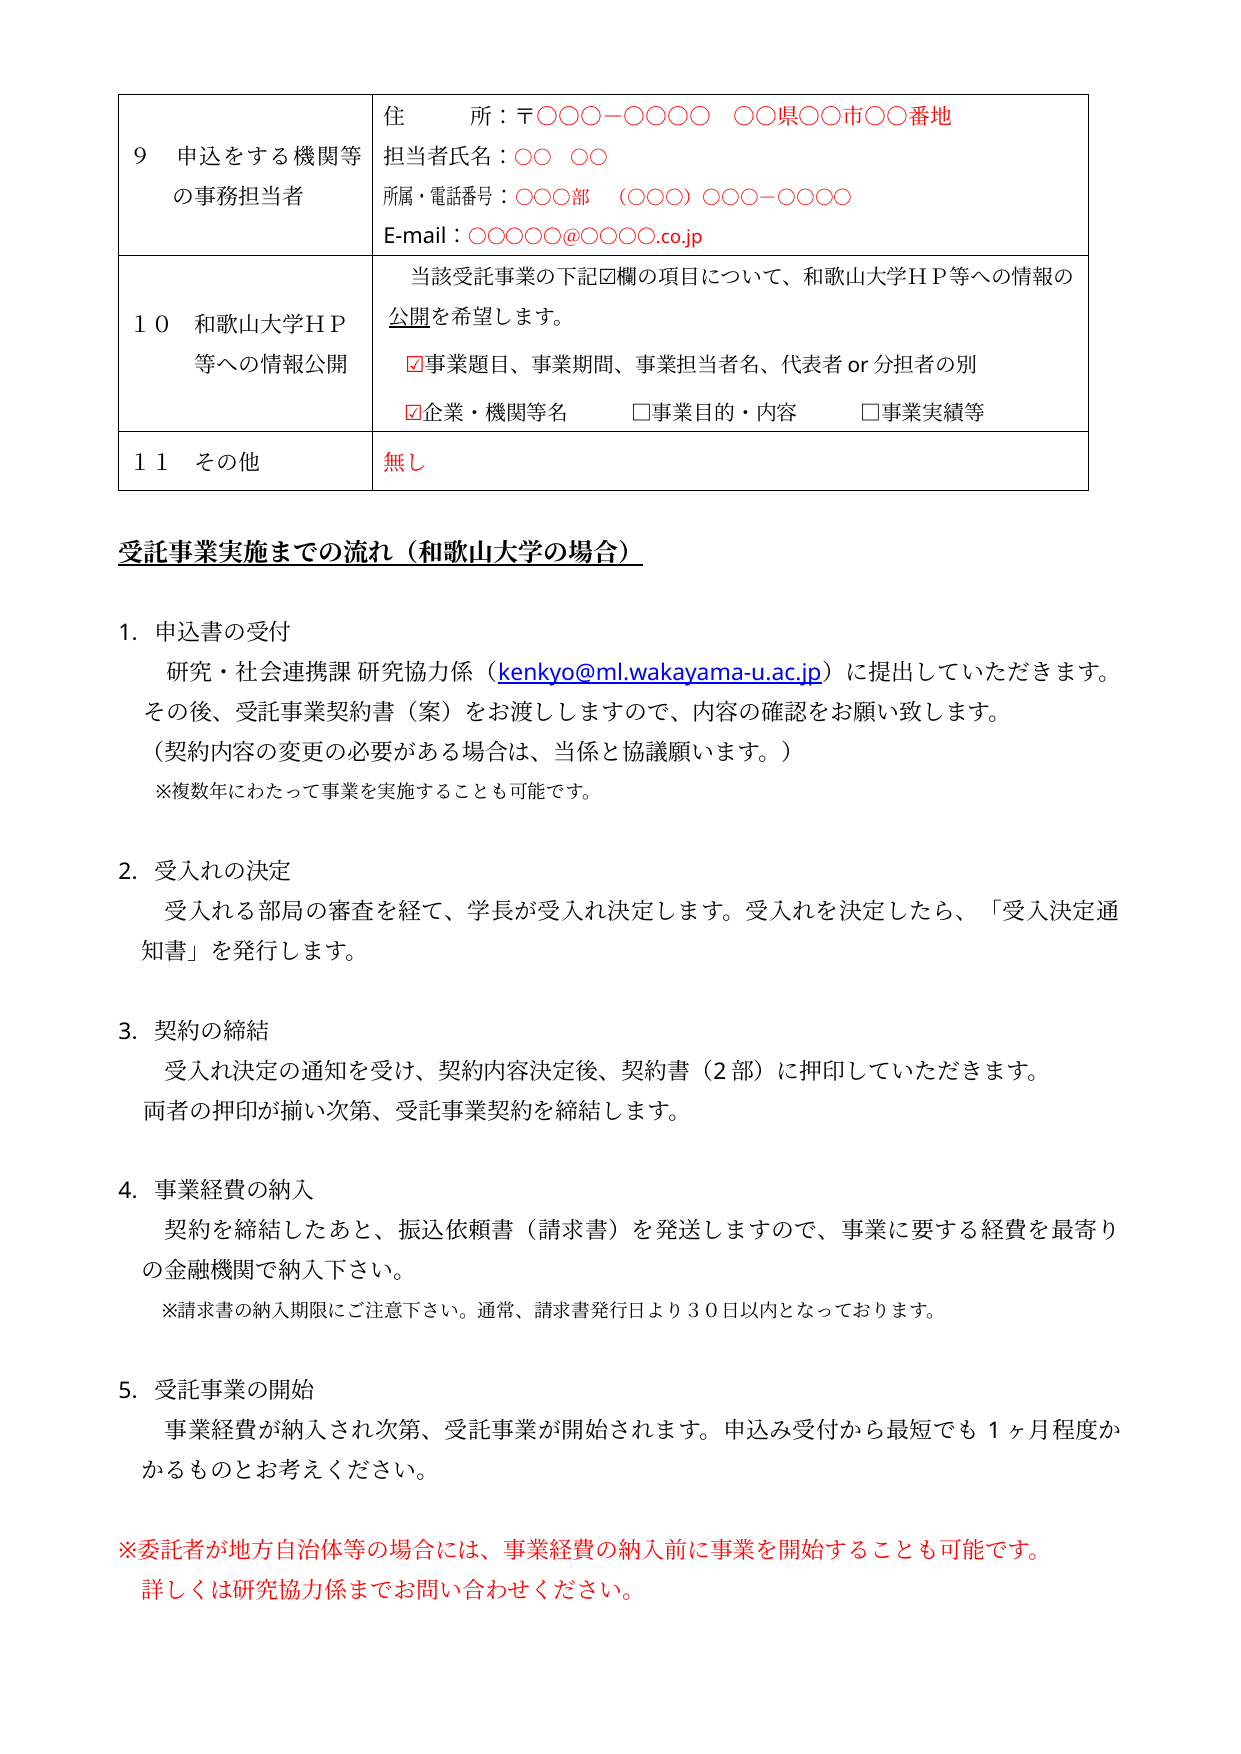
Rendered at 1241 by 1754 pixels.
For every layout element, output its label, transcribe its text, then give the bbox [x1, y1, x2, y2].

text 2．受入れの決定 [118, 850, 1122, 890]
text 受入れる部局の審査を経て、学長が受入れ決定します。受入れを決定したら、「受入決定通知書」を発行します。 [118, 890, 1122, 970]
table_cell 住 所：〒○○○－○○○○ ○○県○○市○○番地 担当者氏名：○○ ○○ 所属・電話番号：○○○部 （○○○）○○○－○○○○ E-mail：〇〇〇〇〇＠〇〇〇〇.co.jp [373, 95, 1088, 254]
text ※請求書の納入期限にご注意下さい。通常、請求書発行日より３０日以内となっております。 [162, 1289, 1122, 1329]
table_cell 当該受託事業の下記☑欄の項目について、和歌山大学ＨＰ等への情報の 公開を希望します。 ☑事業題目、事業期間、事業担当者名、代表者or分担者の別 ☑企業・機関等名 □事業目的・内容 □事業実績等 [373, 256, 1088, 431]
text 契約を締結したあと、振込依頼書（請求書）を発送しますので、事業に要する経費を最寄りの金融機関で納入下さい。 [118, 1209, 1122, 1289]
text ※複数年にわたって事業を実施することも可能です。 [118, 770, 1122, 810]
text 3．契約の締結 [118, 1010, 1122, 1049]
table_cell １０ 和歌山大学ＨＰ 等への情報公開 [119, 256, 372, 431]
text 両者の押印が揃い次第、受託事業契約を締結します。 [143, 1089, 1122, 1129]
text 1．申込書の受付 [118, 611, 1122, 651]
text ※委託者が地方自治体等の場合には、事業経費の納入前に事業を開始することも可能です。 [118, 1528, 1122, 1568]
text （契約内容の変更の必要がある場合は、当係と協議願います。） [118, 730, 1122, 770]
text 4．事業経費の納入 [118, 1169, 1122, 1209]
table_cell ９ 申込をする機関等の事務担当者 [119, 95, 372, 254]
text 事業経費が納入され次第、受託事業が開始されます。申込み受付から最短でも1ヶ月程度かかるものとお考えください。 [118, 1409, 1122, 1488]
text 研究・社会連携課 研究協力係（kenkyo@ml.wakayama-u.ac.jp）に提出していただきます。その後、受託事業契約書（案）をお渡ししますので、内容の確認をお願い致します。 [143, 651, 1122, 730]
text 詳しくは研究協力係までお問い合わせください。 [118, 1568, 1122, 1608]
text 5．受託事業の開始 [118, 1369, 1122, 1409]
table_cell １１ その他 [119, 432, 372, 490]
table_cell 無し [373, 432, 1088, 490]
text 受入れ決定の通知を受け、契約内容決定後、契約書（2部）に押印していただきます。 [118, 1049, 1122, 1089]
text 受託事業実施までの流れ（和歌山大学の場合） [118, 531, 1122, 571]
